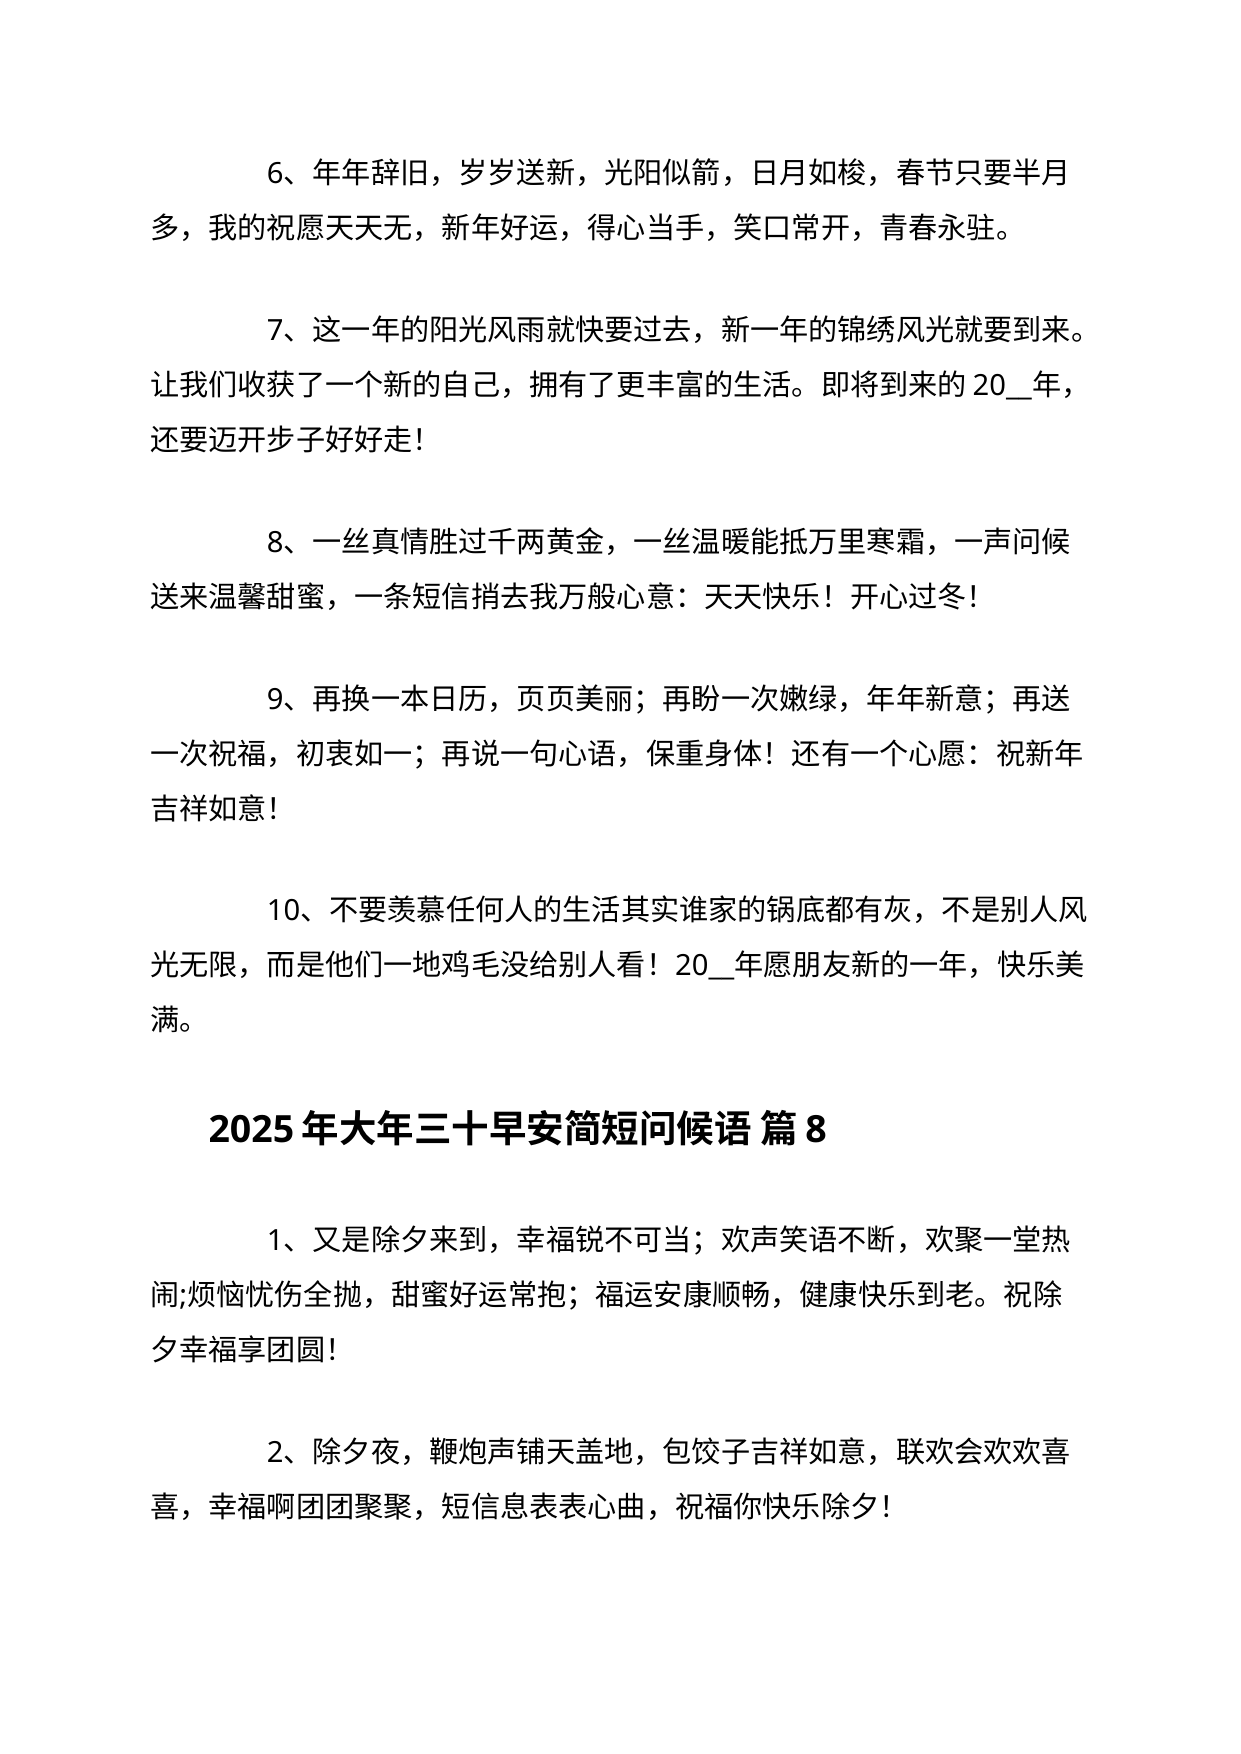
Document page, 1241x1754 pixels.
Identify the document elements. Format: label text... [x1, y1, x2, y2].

text 10、不要羡慕任何人的生活其实谁家的锅底都有灰，不是别人风光无限，而是他们一地鸡毛没给别人看！20__年愿朋友新的一年，快乐美满。 [150, 887, 1090, 1039]
text 9、再换一本日历，页页美丽；再盼一次嫩绿，年年新意；再送一次祝福，初衷如一；再说一句心语，保重身体！还有一个心愿：祝新年吉祥如意！ [150, 675, 1090, 827]
text 2025年大年三十早安简短问候语 篇8 [150, 1099, 1090, 1153]
text 8、一丝真情胜过千两黄金，一丝温暖能抵万里寒霜，一声问候送来温馨甜蜜，一条短信捎去我万般心意：天天快乐！开心过冬！ [150, 518, 1090, 616]
text 2、除夕夜，鞭炮声铺天盖地，包饺子吉祥如意，联欢会欢欢喜喜，幸福啊团团聚聚，短信息表表心曲，祝福你快乐除夕！ [150, 1428, 1090, 1525]
text 1、又是除夕来到，幸福锐不可当；欢声笑语不断，欢聚一堂热闹;烦恼忧伤全抛，甜蜜好运常抱；福运安康顺畅，健康快乐到老。祝除夕幸福享团圆！ [150, 1216, 1090, 1369]
text 7、这一年的阳光风雨就快要过去，新一年的锦绣风光就要到来。让我们收获了一个新的自己，拥有了更丰富的生活。即将到来的20__年，还要迈开步子好好走！ [150, 307, 1090, 459]
text 6、年年辞旧，岁岁送新，光阳似箭，日月如梭，春节只要半月多，我的祝愿天天无，新年好运，得心当手，笑口常开，青春永驻。 [150, 150, 1090, 247]
